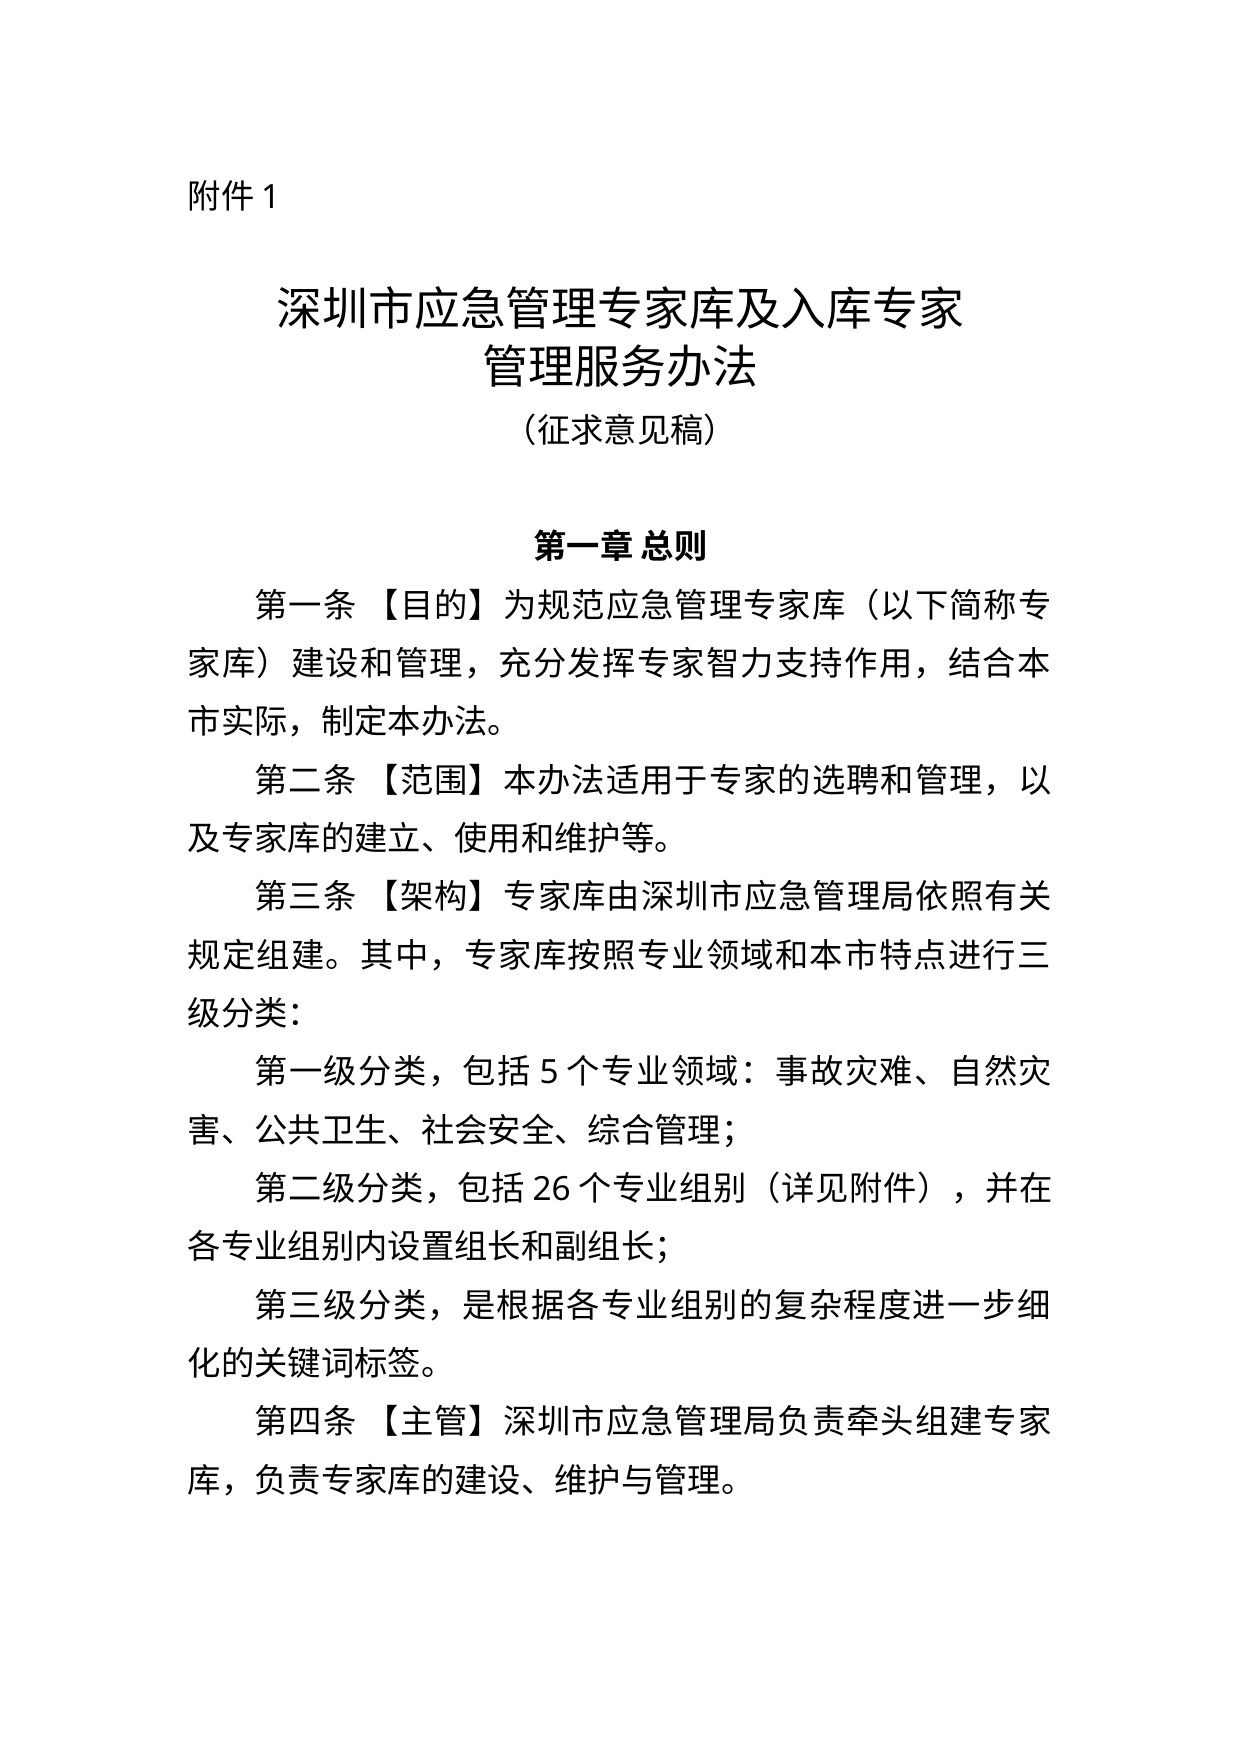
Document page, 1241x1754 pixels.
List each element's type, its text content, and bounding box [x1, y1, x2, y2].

text 管理服务办法 [187, 337, 1053, 395]
text 第三级分类，是根据各专业组别的复杂程度进一步细化的关键词标签。 [187, 1270, 1053, 1387]
text 第四条 【主管】深圳市应急管理局负责牵头组建专家库，负责专家库的建设、维护与管理。 [187, 1387, 1053, 1504]
text 第二级分类，包括26个专业组别（详见附件），并在各专业组别内设置组长和副组长； [187, 1154, 1053, 1270]
text 第一级分类，包括5个专业领域：事故灾难、自然灾害、公共卫生、社会安全、综合管理； [187, 1037, 1053, 1154]
text 第二条 【范围】本办法适用于专家的选聘和管理，以及专家库的建立、使用和维护等。 [187, 745, 1053, 862]
text （征求意见稿） [187, 395, 1053, 454]
text 附件1 [187, 162, 1053, 220]
text 第三条 【架构】专家库由深圳市应急管理局依照有关规定组建。其中，专家库按照专业领域和本市特点进行三级分类： [187, 862, 1053, 1037]
text 深圳市应急管理专家库及入库专家 [187, 279, 1053, 337]
text 第一条 【目的】为规范应急管理专家库（以下简称专家库）建设和管理，充分发挥专家智力支持作用，结合本市实际，制定本办法。 [187, 570, 1053, 745]
text 第一章 总则 [187, 512, 1053, 570]
